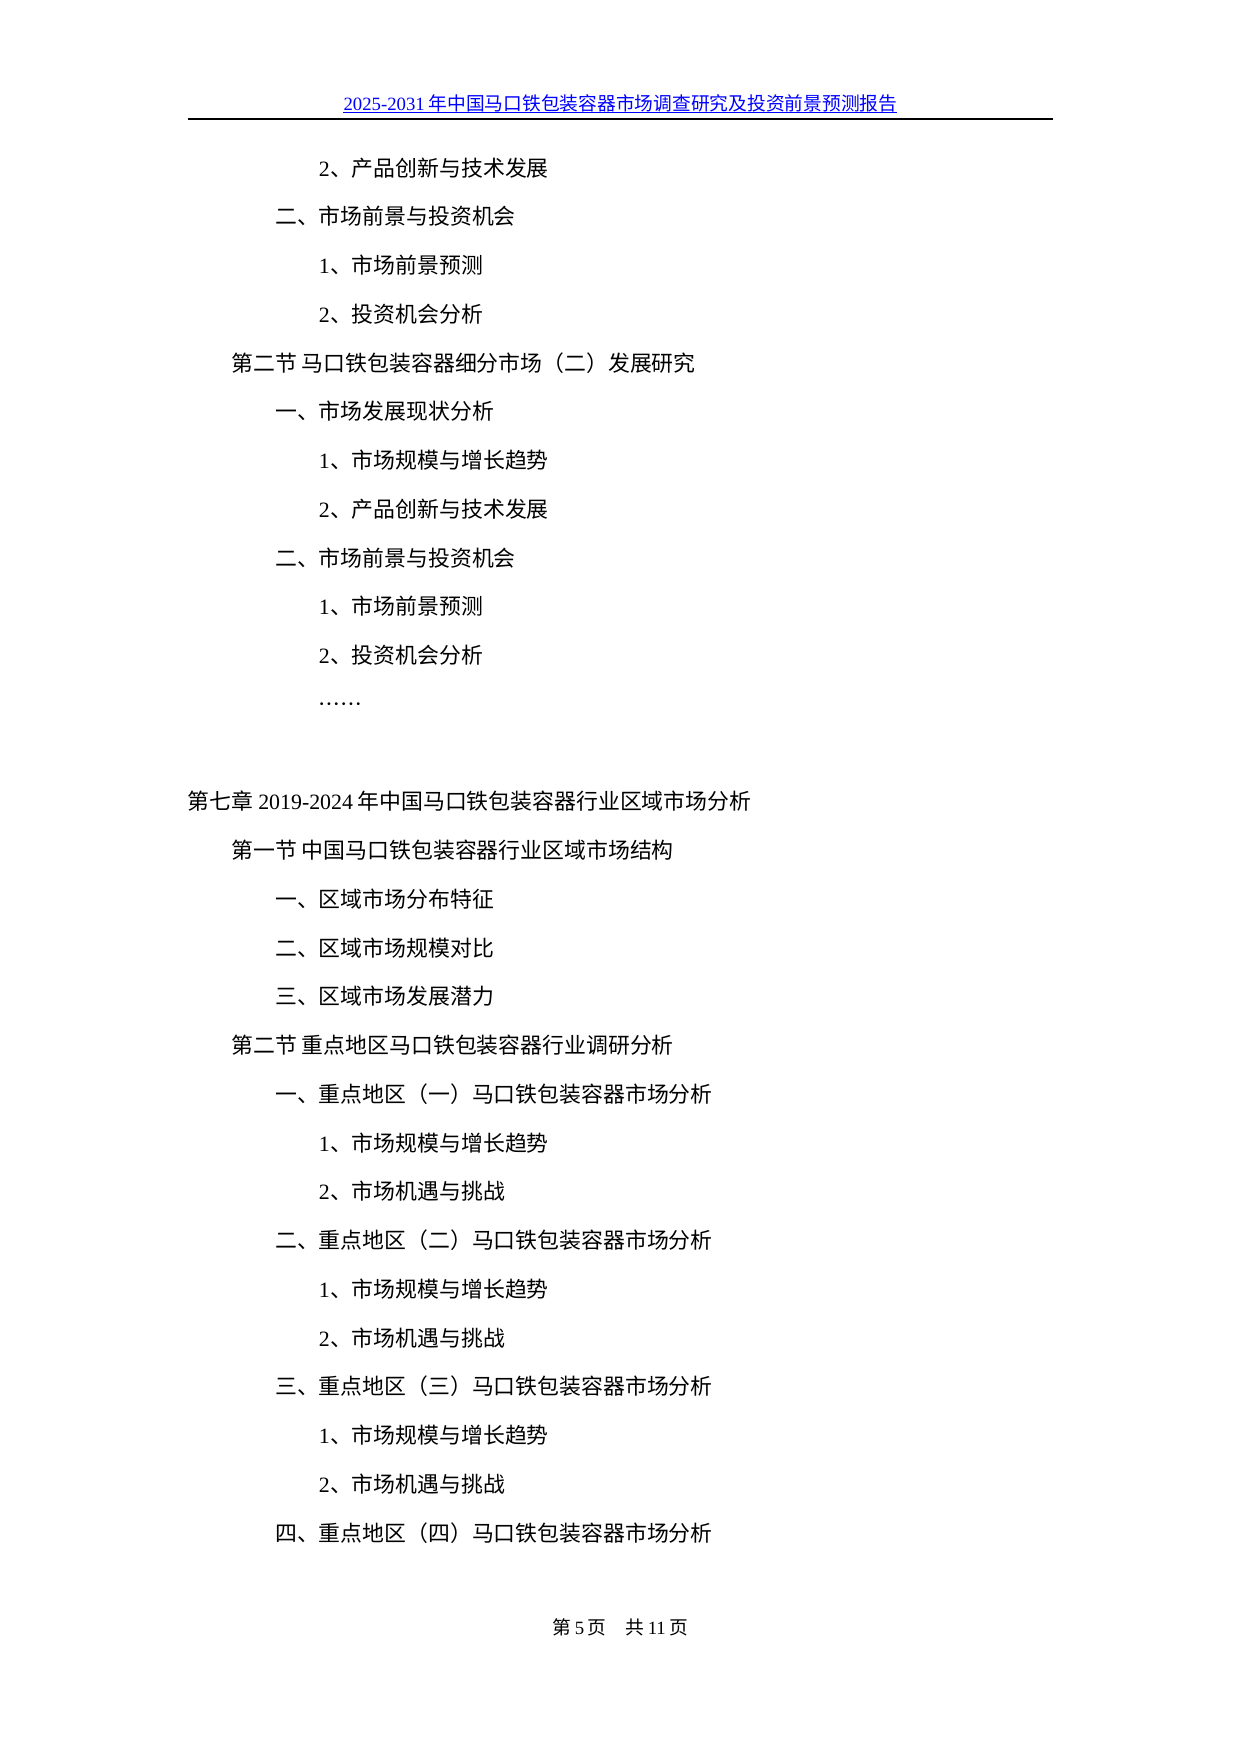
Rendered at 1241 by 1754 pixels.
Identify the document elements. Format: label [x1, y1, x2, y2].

text [187, 150, 1053, 1548]
